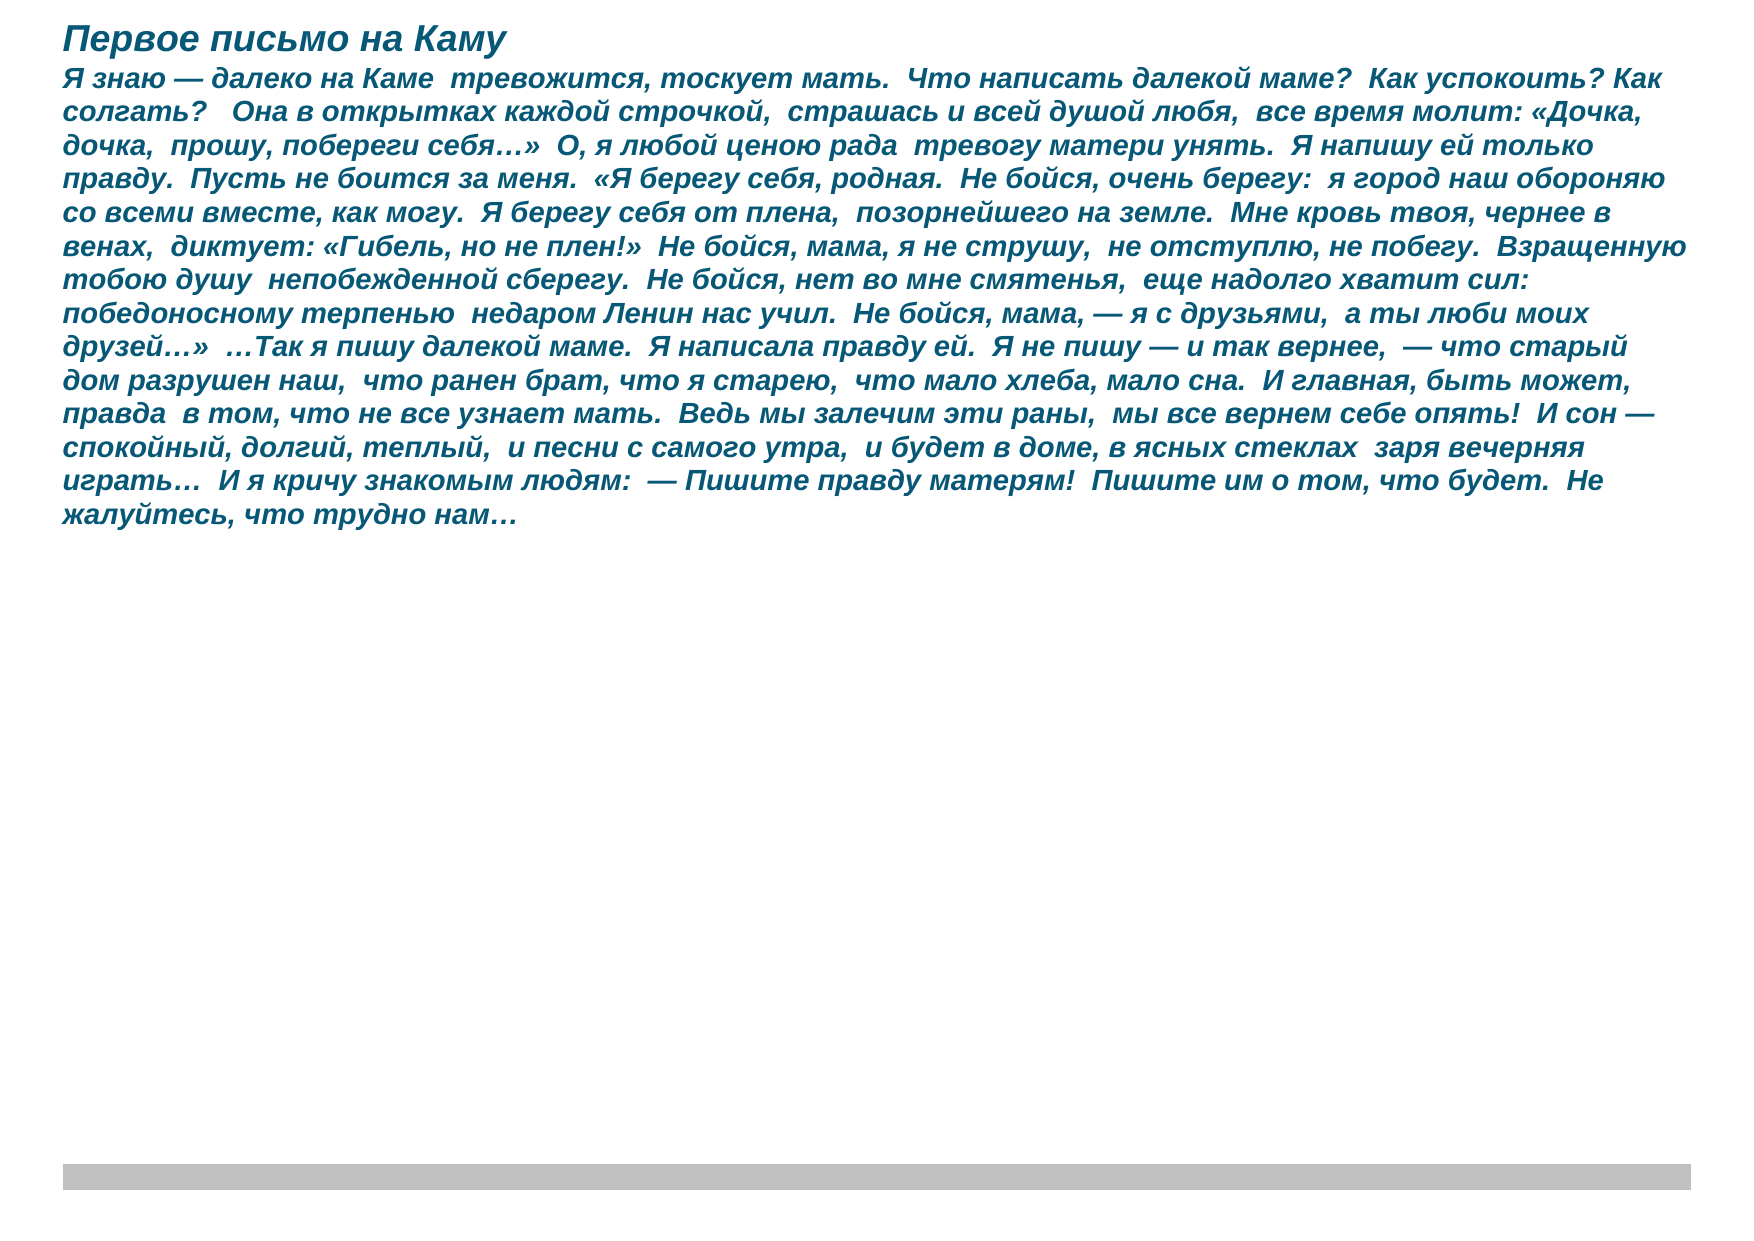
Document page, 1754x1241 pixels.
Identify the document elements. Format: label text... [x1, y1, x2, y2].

text Я знаю — далеко на Каме [62, 61, 1691, 530]
subtitle Первое письмо на Каму [62, 17, 1691, 60]
